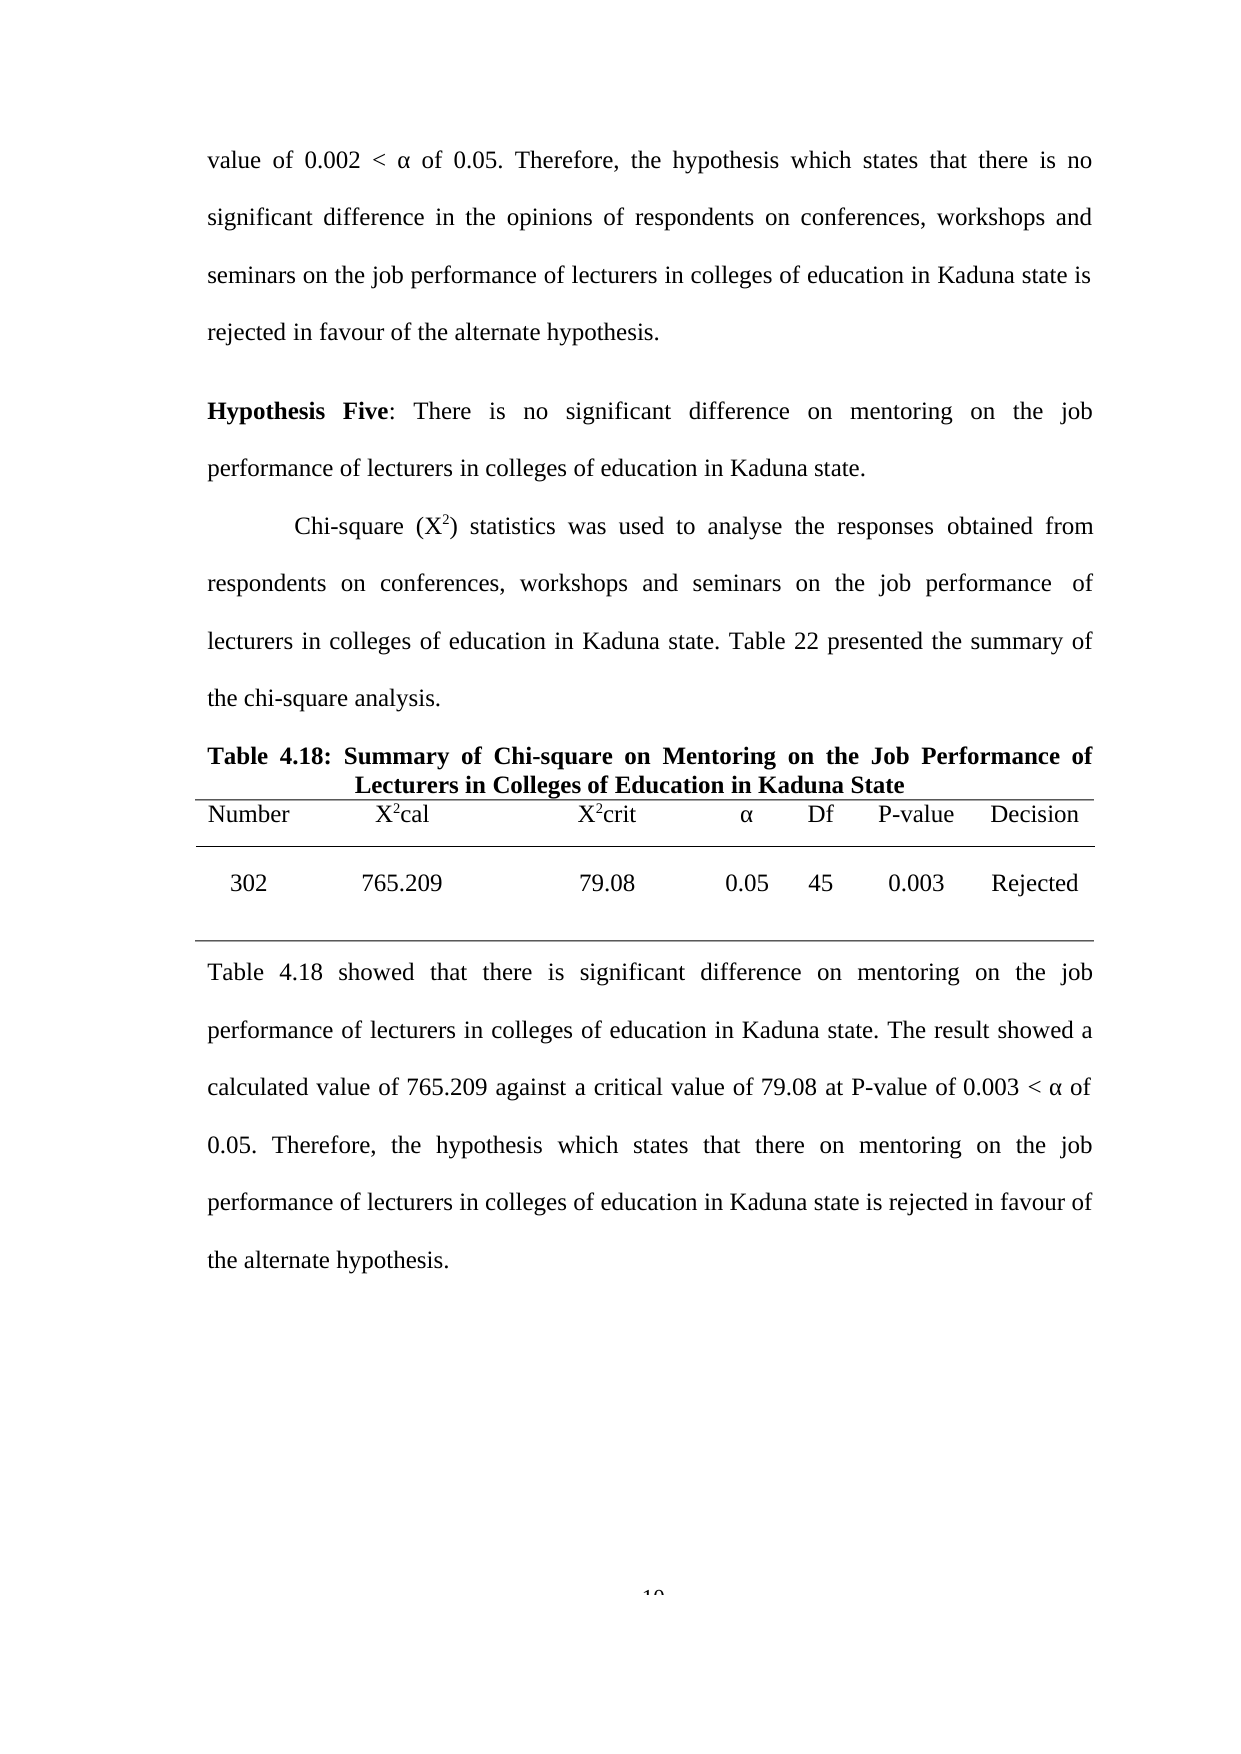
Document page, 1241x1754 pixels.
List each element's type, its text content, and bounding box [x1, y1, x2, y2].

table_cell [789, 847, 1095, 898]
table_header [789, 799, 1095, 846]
subtitle Table 4.18: Summary of Chi-square on Mentoring on the Job Performance of Lecturers in Colleges of Education in Kaduna State [207, 741, 1093, 799]
text Chi-square (X2) statistics was used to analyse the responses obtained from respondents on conferences, workshops and seminars on the job performance of lecturers in colleges of education in Kaduna state. Table 22 presented the summary of the chi-square analysis. [207, 511, 1094, 712]
text Hypothesis Five: There is no significant difference on mentoring on the job performance of lecturers in colleges of education in Kaduna state. [207, 396, 1093, 482]
text Table 4.18 showed that there is significant difference on mentoring on the job performance of lecturers in colleges of education in Kaduna state. The result showed a calculated value of 765.209 against a critical value of 79.08 at P-value of 0.003 < α of [207, 957, 1094, 1101]
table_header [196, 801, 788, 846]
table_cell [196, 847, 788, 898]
text value of 0.002 < α of 0.05. Therefore, the hypothesis which states that there is no significant difference in the opinions of respondents on conferences, workshops and seminars on the job performance of lecturers in colleges of education in Kaduna state is rejected in favour of the alternate hypothesis. [207, 145, 1093, 346]
text 0.05. Therefore, the hypothesis which states that there on mentoring on the job performance of lecturers in colleges of education in Kaduna state is rejected in favour of the alternate hypothesis. [207, 1130, 1093, 1274]
